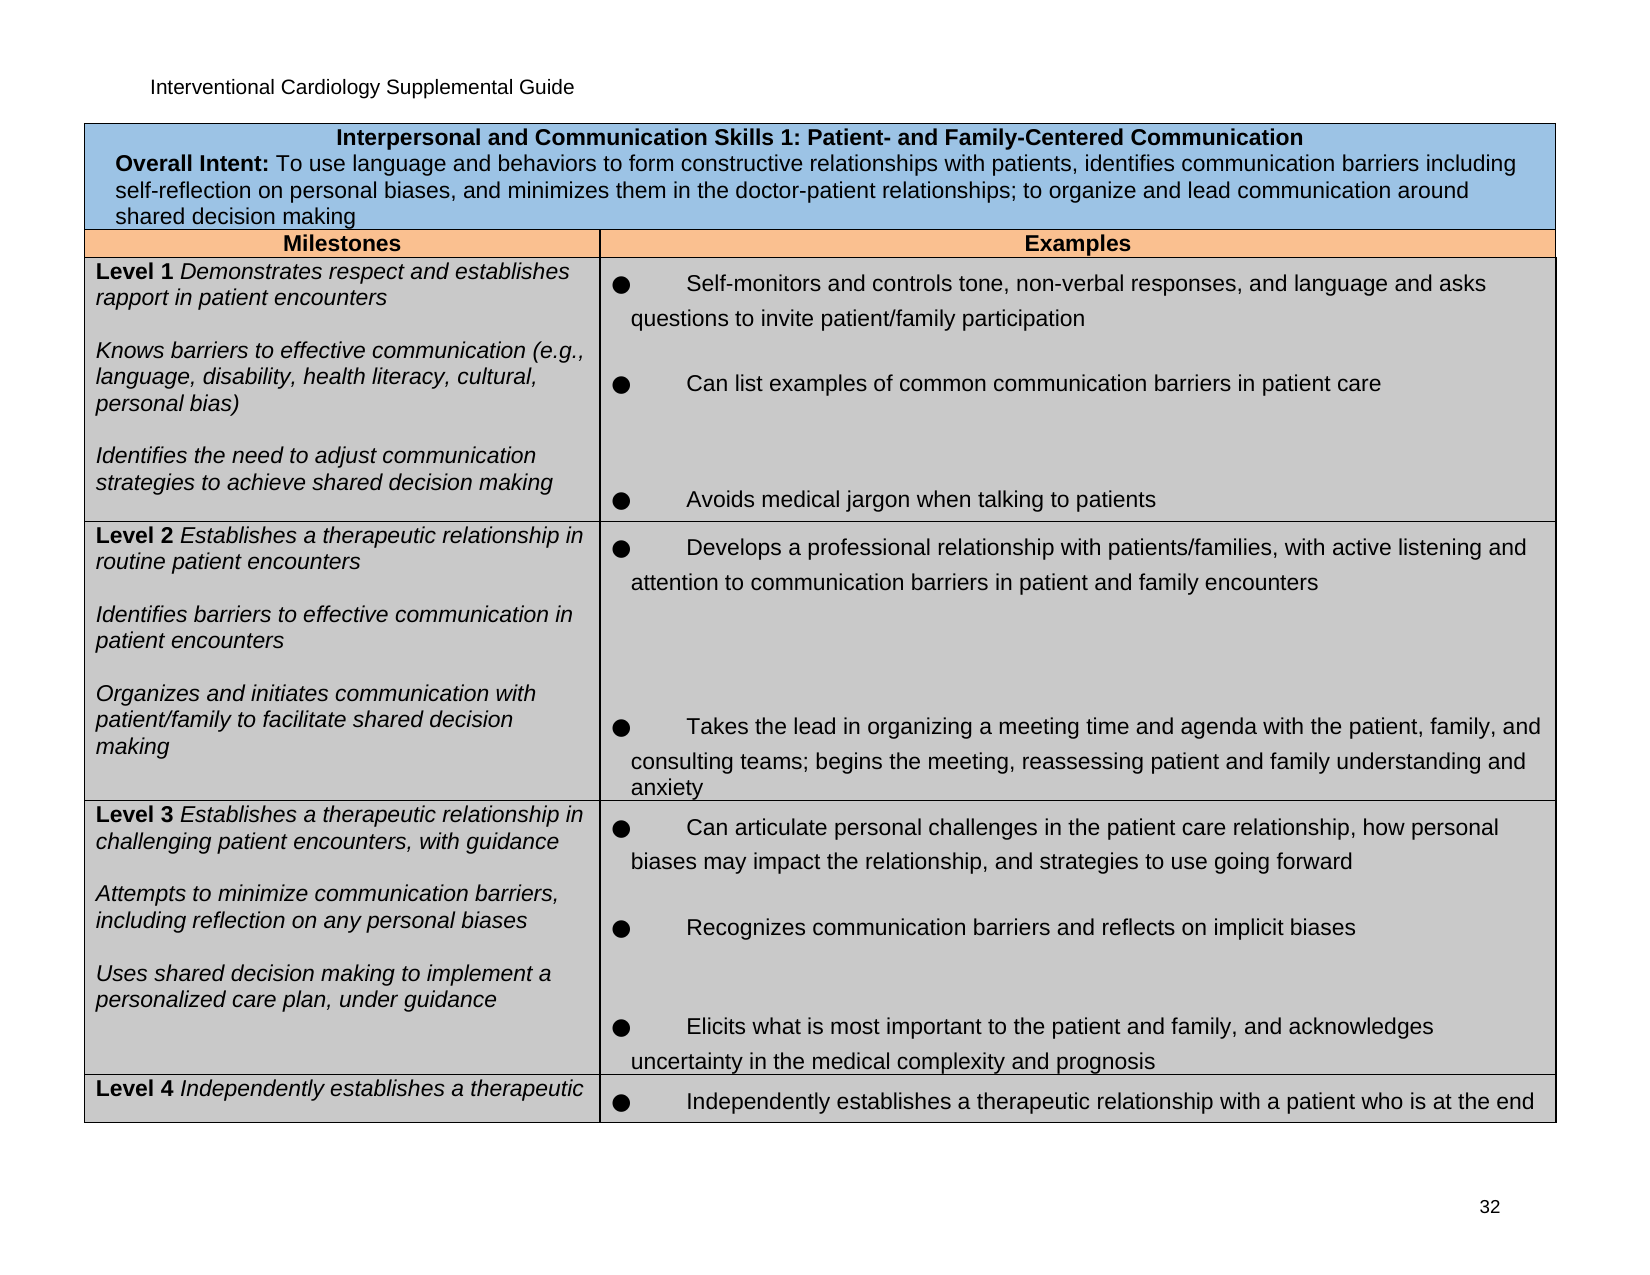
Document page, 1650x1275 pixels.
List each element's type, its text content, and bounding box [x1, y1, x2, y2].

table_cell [85, 1075, 599, 1122]
table_cell Level 3 Establishes a therapeutic relationship in challenging patient encounters, with guidance Attempts to minimize communication barriers, including reflection on any personal biases Uses shared decision making to implement a personalized care plan, under guidance [85, 801, 599, 1074]
table_cell Develops a professional relationship with patients/families, with active listening and attention to communication barriers in patient and family encounters Takes the lead in organizing a meeting time and agenda with the patient, family, and consulting teams; begins the meeting, reassessing patient and family understanding and anxiety [601, 522, 1555, 800]
table_cell Level 2 Establishes a therapeutic relationship in routine patient encounters Identifies barriers to effective communication in patient encounters Organizes and initiates communication with patient/family to facilitate shared decision making [85, 522, 599, 800]
table_cell Level 1 Demonstrates respect and establishes rapport in patient encounters Knows barriers to effective communication (e.g., language, disability, health literacy, cultural, personal bias) Identifies the need to adjust communication strategies to achieve shared decision making [85, 258, 599, 521]
table_cell Examples [601, 230, 1555, 257]
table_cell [601, 1075, 1555, 1122]
table_header Interpersonal and Communication Skills 1: Patient- and Family-Centered Communication Overall Intent: To use language and behaviors to form constructive relationships with patients, identifies communication barriers including self-reflection on personal biases, and minimizes them in the doctor-patient relationships; to organize and lead communication around shared decision making [85, 124, 1555, 229]
table_cell Milestones [85, 230, 599, 257]
table_cell Self-monitors and controls tone, non-verbal responses, and language and asks questions to invite patient/family participation Can list examples of common communication barriers in patient care Avoids medical jargon when talking to patients [601, 258, 1555, 521]
table_cell Can articulate personal challenges in the patient care relationship, how personal biases may impact the relationship, and strategies to use going forward Recognizes communication barriers and reflects on implicit biases Elicits what is most important to the patient and family, and acknowledges uncertainty in the medical complexity and prognosis [601, 801, 1555, 1074]
